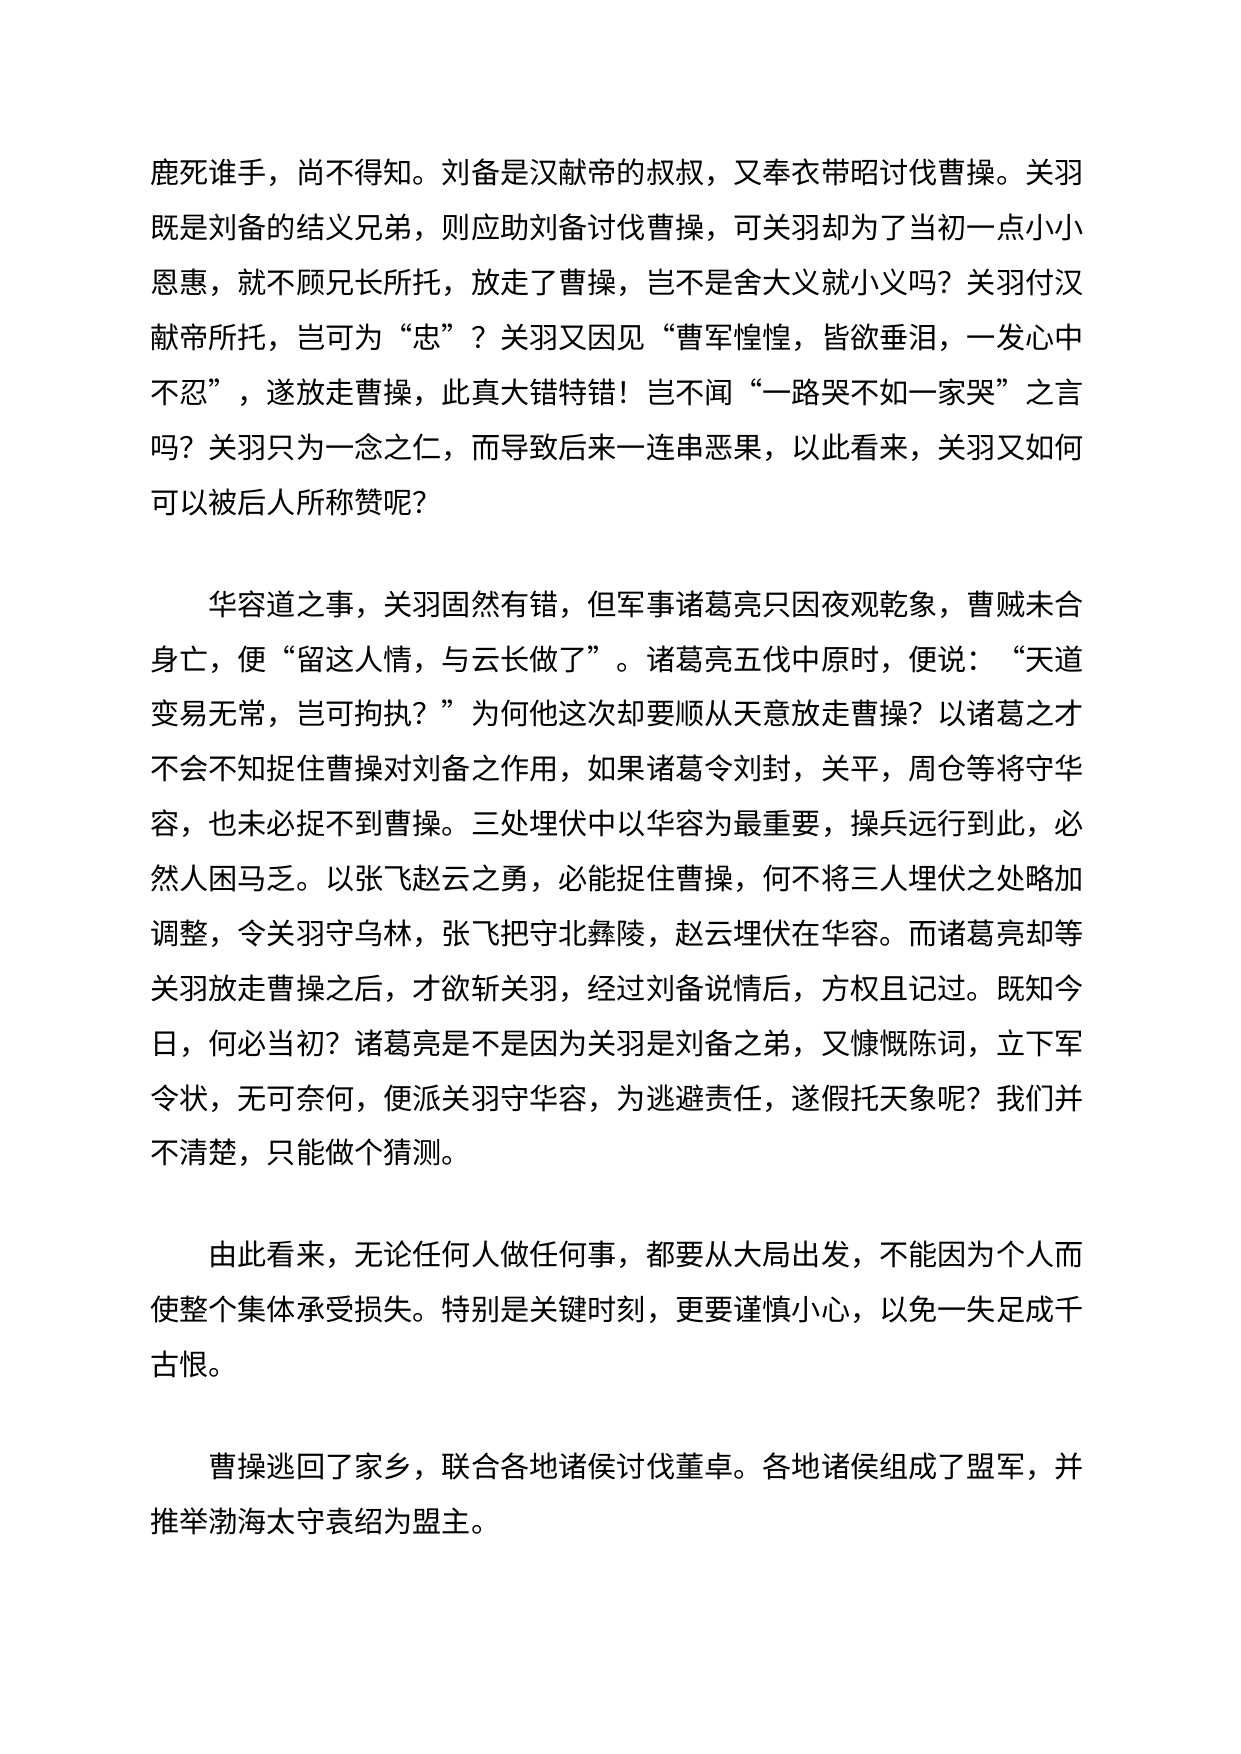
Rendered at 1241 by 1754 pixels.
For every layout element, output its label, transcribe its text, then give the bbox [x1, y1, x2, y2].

text 由此看来，无论任何人做任何事，都要从大局出发，不能因为个人而使整个集体承受损失。特别是关键时刻，更要谨慎小心，以免一失足成千古恨。 [150, 1232, 1090, 1384]
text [150, 150, 1090, 522]
text 曹操逃回了家乡，联合各地诸侯讨伐董卓。各地诸侯组成了盟军，并推举渤海太守袁绍为盟主。 [150, 1443, 1090, 1541]
text 华容道之事，关羽固然有错，但军事诸葛亮只因夜观乾象，曹贼未合身亡，便“留这人情，与云长做了”。诸葛亮五伐中原时，便说：“天道变易无常，岂可拘执？”为何他这次却要顺从天意放走曹操？以诸葛之才不会不知捉住曹操对刘备之作用，如果诸葛令刘封，关平，周仓等将守华容，也未必捉不到曹操。三处埋伏中以华容为最重要，操兵远行到此，必然人困马乏。以张飞赵云之勇，必能捉住曹操，何不将三人埋伏之处略加调整，令关羽守乌林，张飞把守北彝陵，赵云埋伏在华容。而诸葛亮却等关羽放走曹操之后，才欲斩关羽，经过刘备说情后，方权且记过。既知今日，何必当初？诸葛亮是不是因为关羽是刘备之弟，又慷慨陈词，立下军令状，无可奈何，便派关羽守华容，为逃避责任，遂假托天象呢？我们并不清楚，只能做个猜测。 [150, 581, 1090, 1172]
